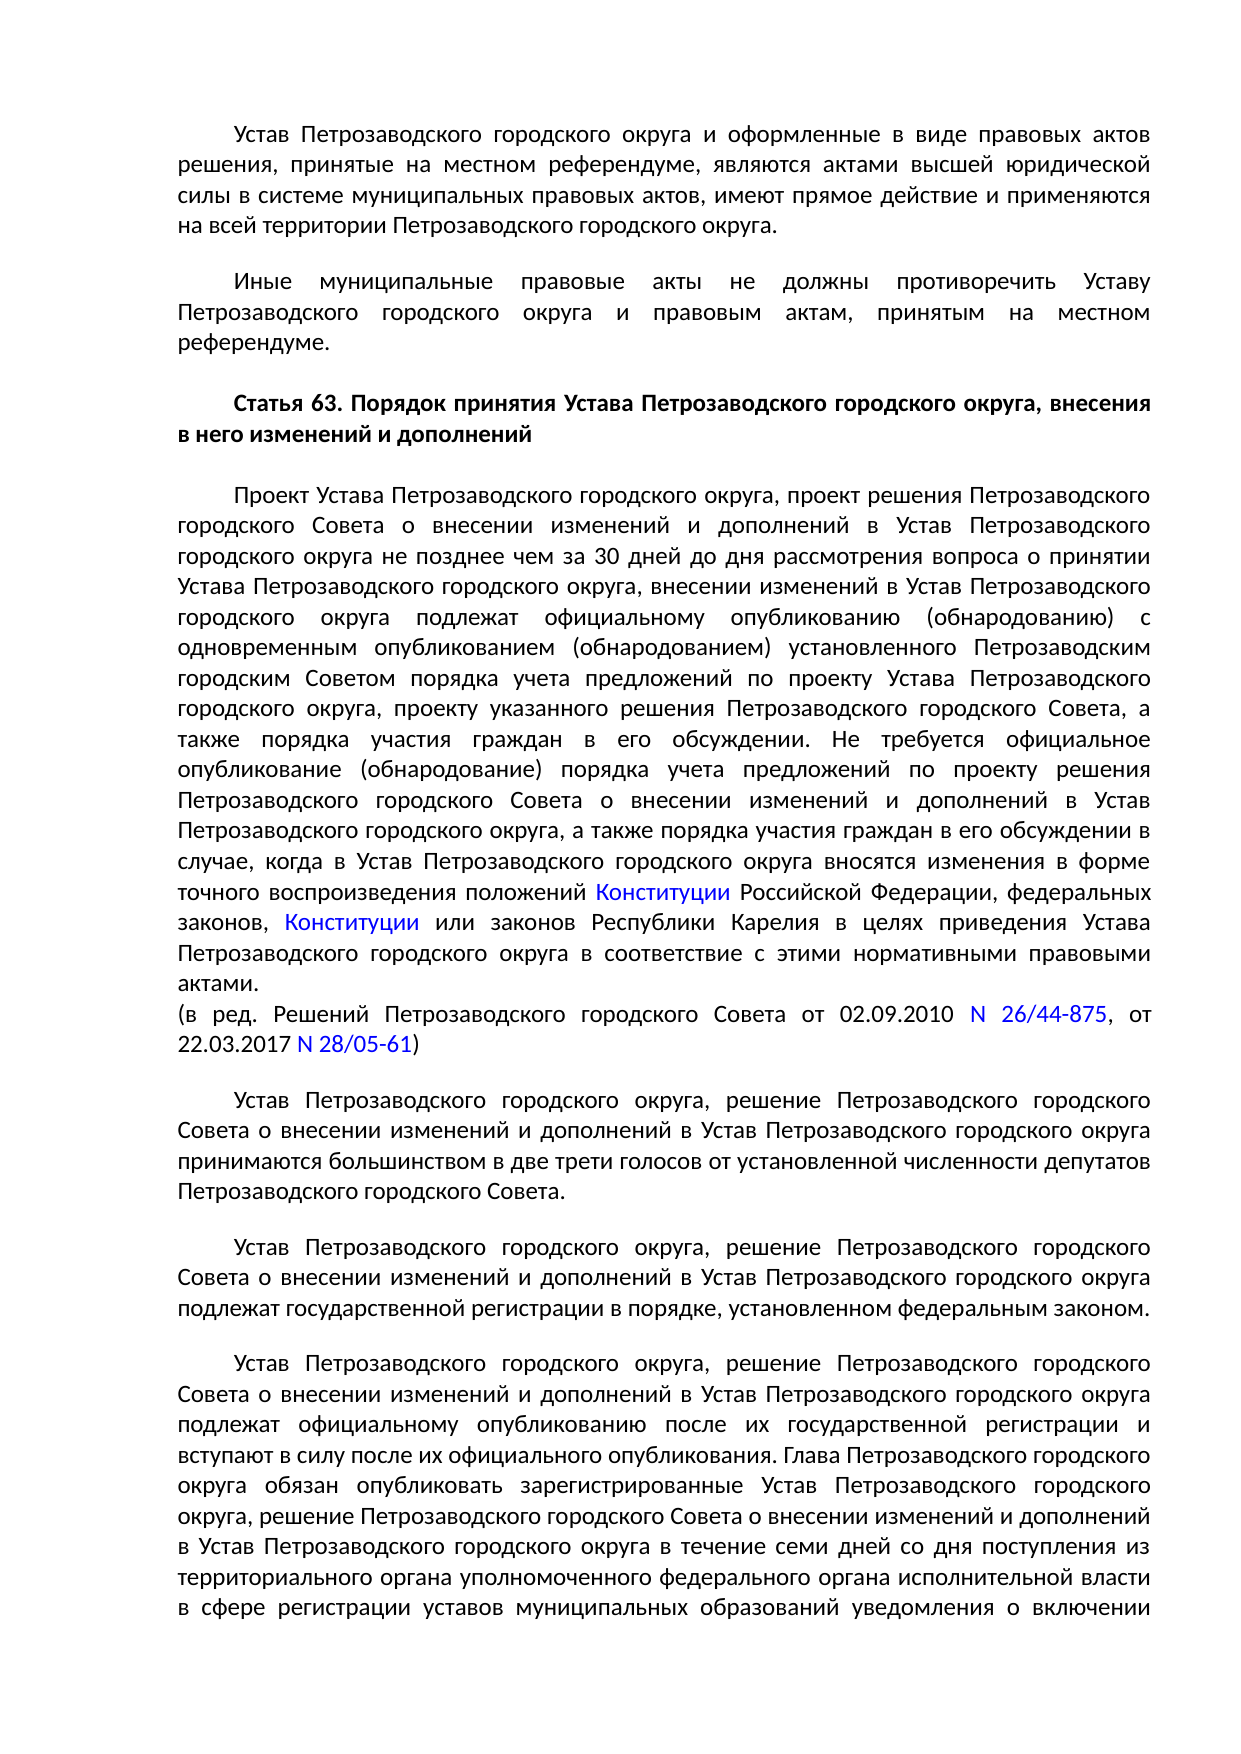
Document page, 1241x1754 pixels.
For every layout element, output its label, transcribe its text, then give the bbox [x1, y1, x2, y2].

title Статья 63. Порядок принятия Устава Петрозаводского городского округа, внесения в него изменений и дополнений [177, 387, 1152, 448]
text Иные муниципальные правовые акты не должны противоречить Уставу Петрозаводского городского округа и правовым актам, принятым на местном референдуме. [177, 265, 1152, 357]
text Устав Петрозаводского городского округа, решение Петрозаводского городского Совета о внесении изменений и дополнений в Устав Петрозаводского городского округа принимаются большинством в две трети голосов от установленной численности депутатов Петрозаводского городского Совета. [177, 1084, 1152, 1206]
text Устав Петрозаводского городского округа и оформленные в виде правовых актов решения, принятые на местном референдуме, являются актами высшей юридической силы в системе муниципальных правовых актов, имеют прямое действие и применяются на всей территории Петрозаводского городского округа. [177, 118, 1152, 240]
text (в ред. Решений Петрозаводского городского Совета от 02.09.2010 N 26/44-875, от 22.03.2017 N 28/05-61) [177, 998, 1152, 1059]
text Проект Устава Петрозаводского городского округа, проект решения Петрозаводского городского Совета о внесении изменений и дополнений в Устав Петрозаводского городского округа не позднее чем за 30 дней до дня рассмотрения вопроса о принятии Устава Петрозаводского городского округа, внесении изменений в Устав Петрозаводского городского округа подлежат официальному опубликованию (обнародованию) с одновременным опубликованием (обнародованием) установленного Петрозаводским городским Советом порядка учета предложений по проекту Устава Петрозаводского городского округа, проекту указанного решения Петрозаводского городского Совета, а также порядка участия граждан в его обсуждении. Не требуется официальное опубликование (обнародование) порядка учета предложений по проекту решения Петрозаводского городского Совета о внесении изменений и дополнений в Устав Петрозаводского городского округа, а также порядка участия граждан в его обсуждении в случае, когда в Устав Петрозаводского городского округа вносятся изменения в форме точного воспроизведения положений Конституции Российской Федерации, федеральных законов, Конституции или законов Республики Карелия в целях приведения Устава Петрозаводского городского округа в соответствие с этими нормативными правовыми актами. [177, 479, 1152, 998]
text Устав Петрозаводского городского округа, решение Петрозаводского городского Совета о внесении изменений и дополнений в Устав Петрозаводского городского округа подлежат государственной регистрации в порядке, установленном федеральным законом. [177, 1231, 1152, 1322]
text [177, 1347, 1152, 1622]
